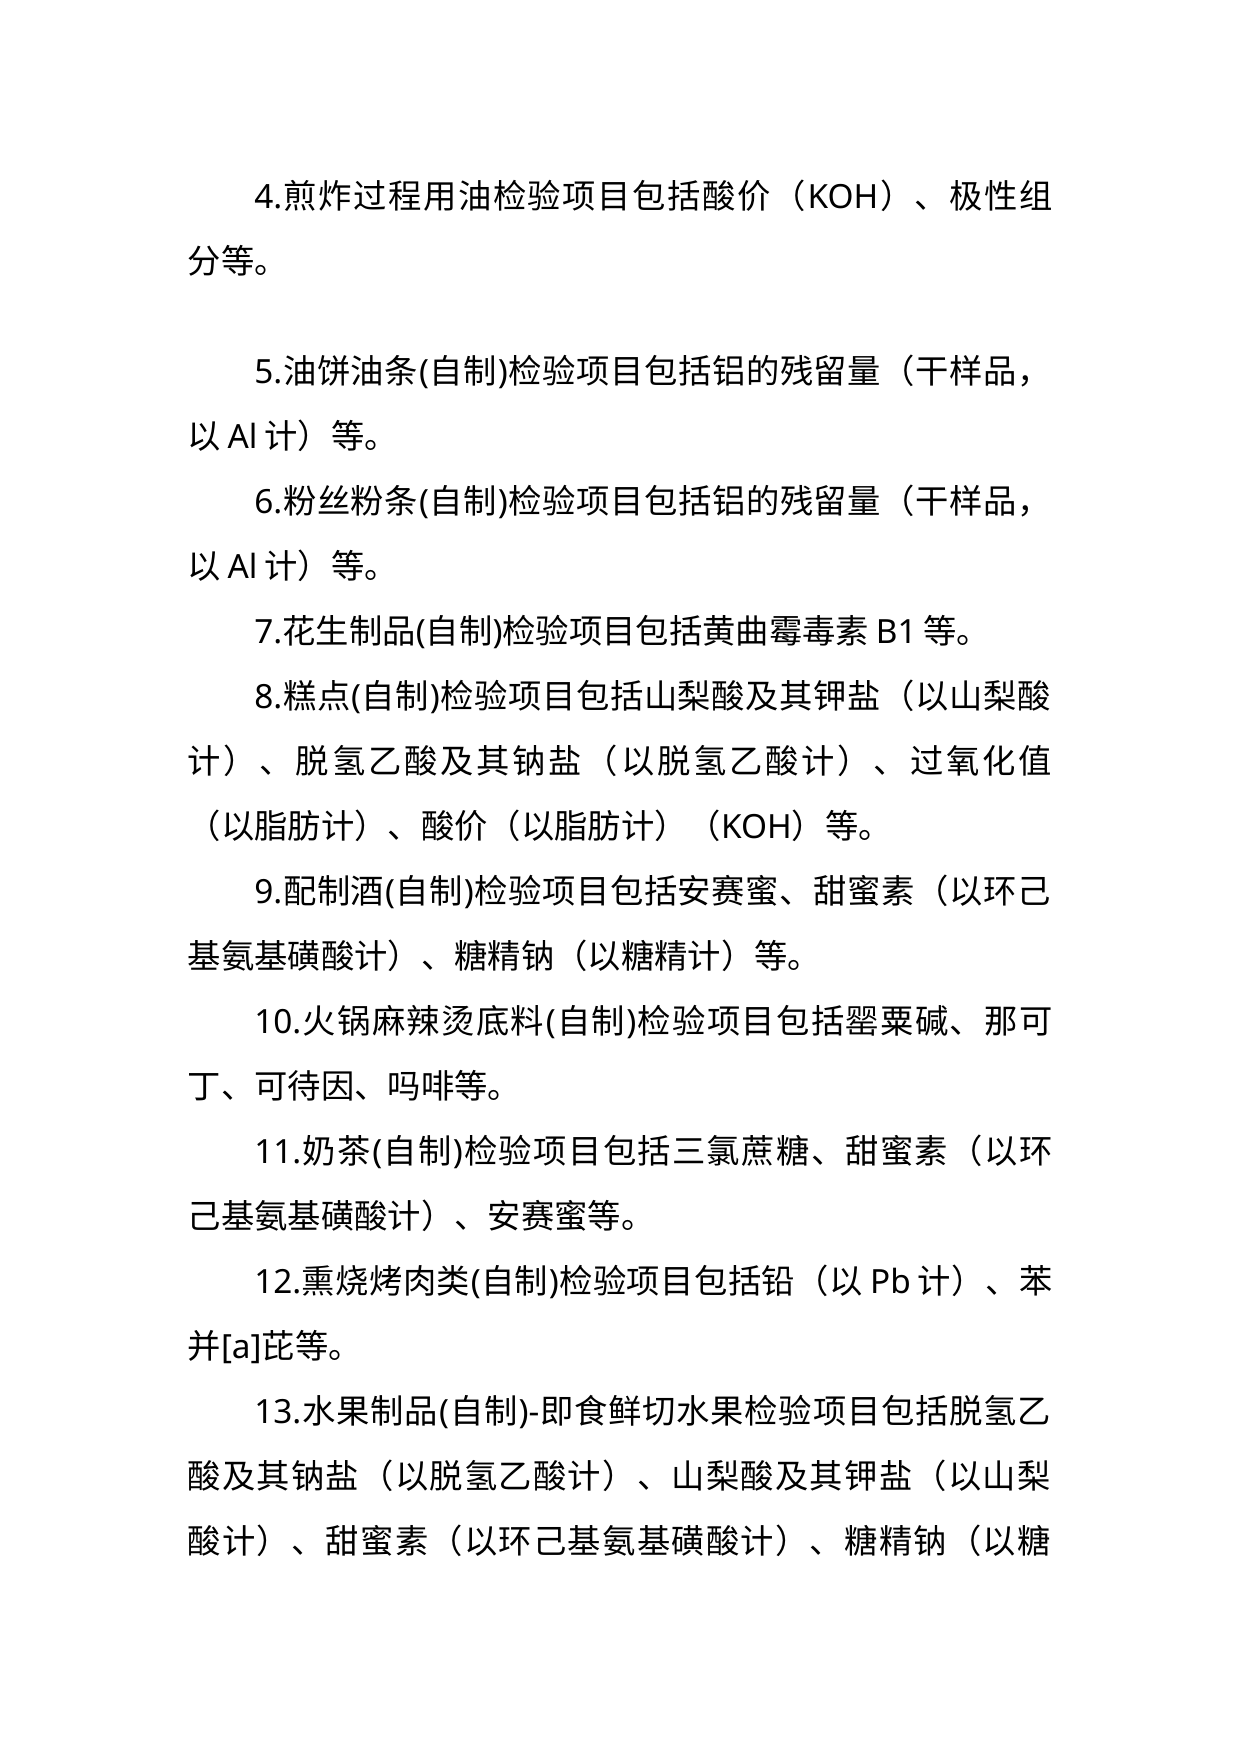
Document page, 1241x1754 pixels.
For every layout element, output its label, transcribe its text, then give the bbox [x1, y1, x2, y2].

text 8.糕点(自制)检验项目包括山梨酸及其钾盐（以山梨酸计）、脱氢乙酸及其钠盐（以脱氢乙酸计）、过氧化值（以脂肪计）、酸价（以脂肪计）（KOH）等。 [187, 662, 1053, 857]
text 5.油饼油条(自制)检验项目包括铝的残留量（干样品，以Al计）等。 [187, 337, 1053, 467]
text 10.火锅麻辣烫底料(自制)检验项目包括罂粟碱、那可丁、可待因、吗啡等。 [187, 987, 1053, 1117]
text 7.花生制品(自制)检验项目包括黄曲霉毒素B1等。 [187, 597, 1053, 662]
text 4.煎炸过程用油检验项目包括酸价（KOH）、极性组分等。 [187, 162, 1053, 292]
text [187, 1377, 1053, 1572]
text 6.粉丝粉条(自制)检验项目包括铝的残留量（干样品，以Al计）等。 [187, 467, 1053, 597]
text 12.熏烧烤肉类(自制)检验项目包括铅（以Pb计）、苯并[a]芘等。 [187, 1247, 1053, 1377]
text 11.奶茶(自制)检验项目包括三氯蔗糖、甜蜜素（以环己基氨基磺酸计）、安赛蜜等。 [187, 1117, 1053, 1247]
text 9.配制酒(自制)检验项目包括安赛蜜、甜蜜素（以环己基氨基磺酸计）、糖精钠（以糖精计）等。 [187, 857, 1053, 987]
